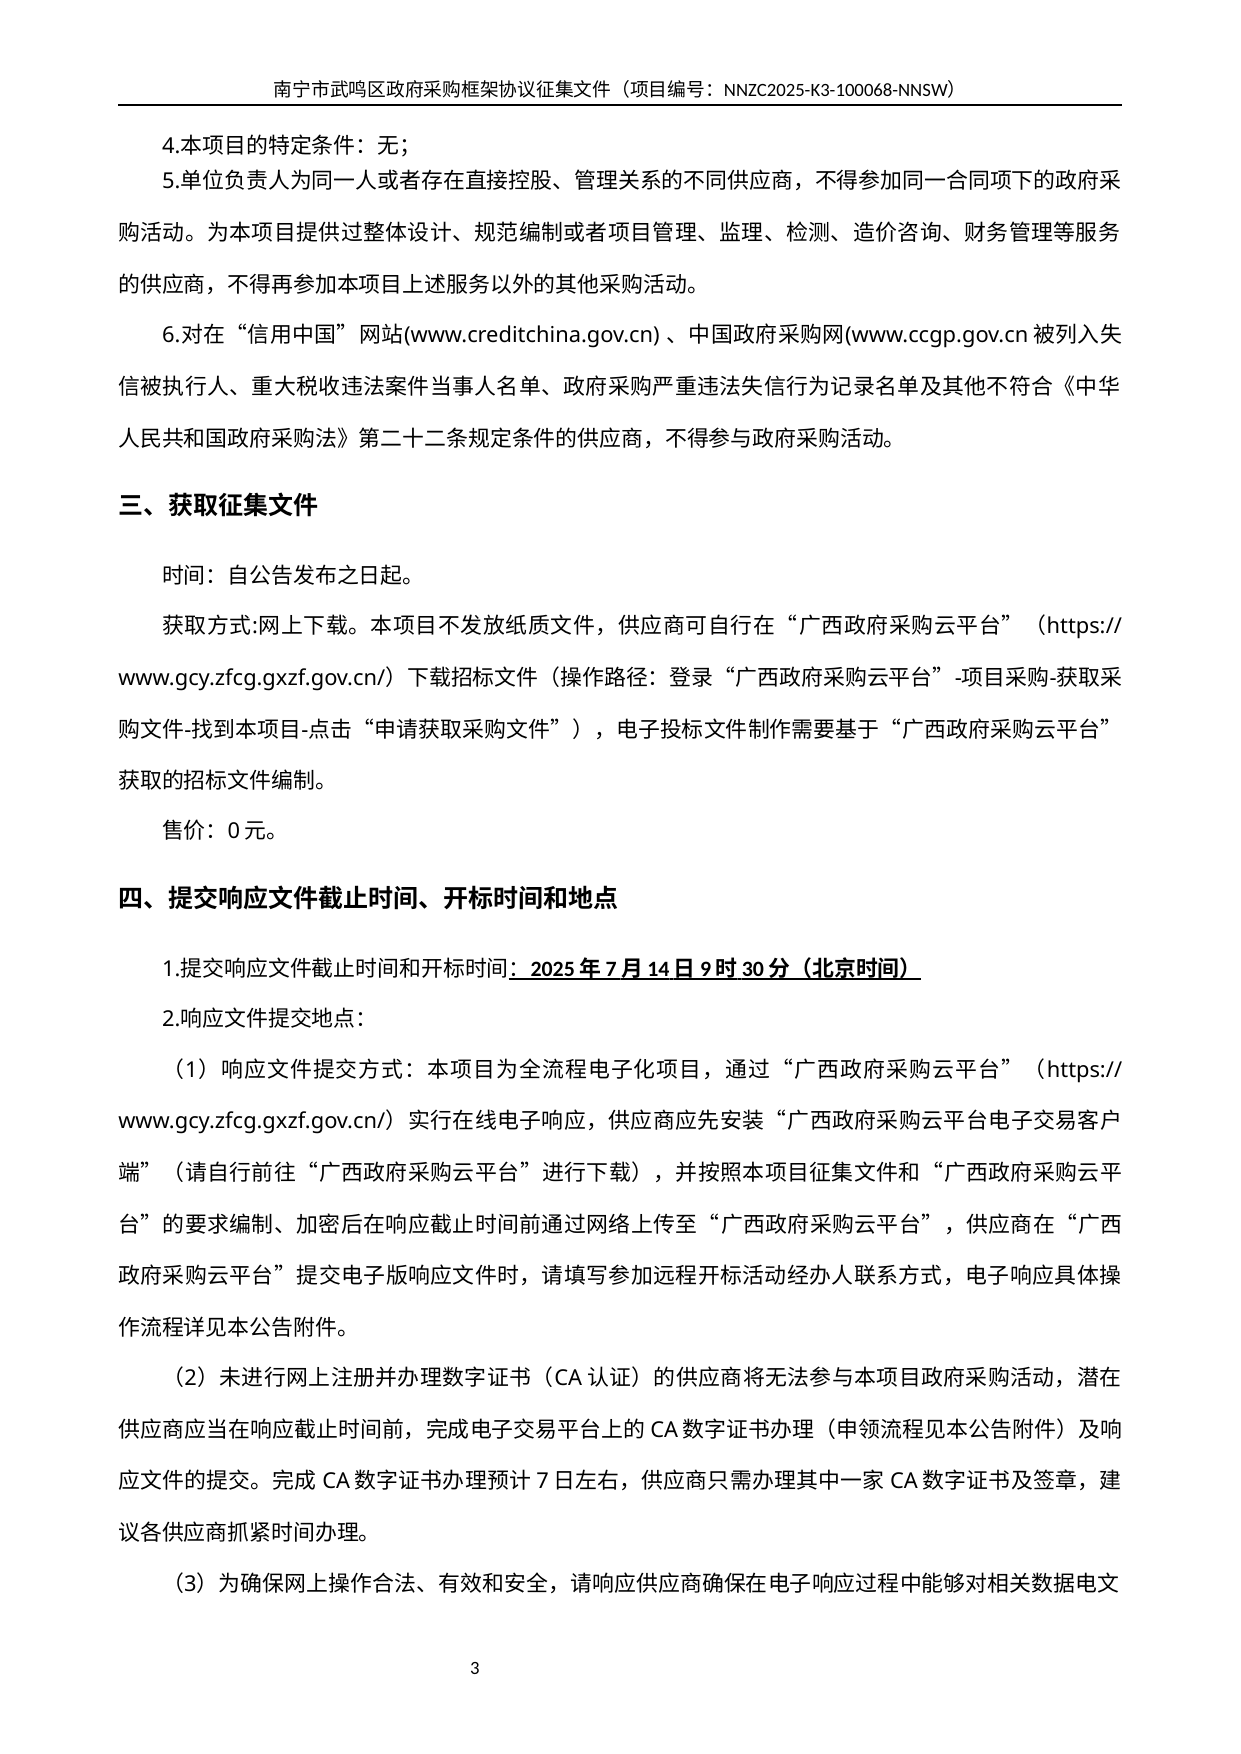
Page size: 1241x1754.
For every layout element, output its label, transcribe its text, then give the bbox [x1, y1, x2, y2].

text 1.提交响应文件截止时间和开标时间：2025年7月14日9时30分（北京时间） [118, 949, 1122, 984]
text 时间：自公告发布之日起。 [118, 557, 1122, 591]
text 6.对在“信用中国”网站(www.creditchina.gov.cn) 、中国政府采购网(www.ccgp.gov.cn被列入失信被执行人、重大税收违法案件当事人名单、政府采购严重违法失信行为记录名单及其他不符合《中华人民共和国政府采购法》第二十二条规定条件的供应商，不得参与政府采购活动。 [118, 316, 1122, 454]
text （2）未进行网上注册并办理数字证书（CA认证）的供应商将无法参与本项目政府采购活动，潜在供应商应当在响应截止时间前，完成电子交易平台上的CA数字证书办理（申领流程见本公告附件）及响应文件的提交。完成CA数字证书办理预计7日左右，供应商只需办理其中一家CA数字证书及签章，建议各供应商抓紧时间办理。 [118, 1359, 1122, 1548]
text 4.本项目的特定条件：无； [118, 118, 1122, 162]
text （1）响应文件提交方式：本项目为全流程电子化项目，通过“广西政府采购云平台”（https://www.gcy.zfcg.gxzf.gov.cn/）实行在线电子响应，供应商应先安装“广西政府采购云平台电子交易客户端”（请自行前往“广西政府采购云平台”进行下载），并按照本项目征集文件和“广西政府采购云平台”的要求编制、加密后在响应截止时间前通过网络上传至“广西政府采购云平台”，供应商在“广西政府采购云平台”提交电子版响应文件时，请填写参加远程开标活动经办人联系方式，电子响应具体操作流程详见本公告附件。 [118, 1050, 1122, 1343]
text 三、获取征集文件 [118, 469, 1122, 538]
text 四、提交响应文件截止时间、开标时间和地点 [118, 862, 1122, 931]
text 5.单位负责人为同一人或者存在直接控股、管理关系的不同供应商，不得参加同一合同项下的政府采购活动。为本项目提供过整体设计、规范编制或者项目管理、监理、检测、造价咨询、财务管理等服务的供应商，不得再参加本项目上述服务以外的其他采购活动。 [118, 162, 1122, 300]
text 售价：0元。 [118, 812, 1122, 847]
text 2.响应文件提交地点： [118, 1000, 1122, 1034]
text 获取方式:网上下载。本项目不发放纸质文件，供应商可自行在“广西政府采购云平台”（https://www.gcy.zfcg.gxzf.gov.cn/）下载招标文件（操作路径：登录“广西政府采购云平台”-项目采购-获取采购文件-找到本项目-点击“申请获取采购文件”），电子投标文件制作需要基于“广西政府采购云平台”获取的招标文件编制。 [118, 607, 1122, 796]
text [118, 1564, 1122, 1599]
